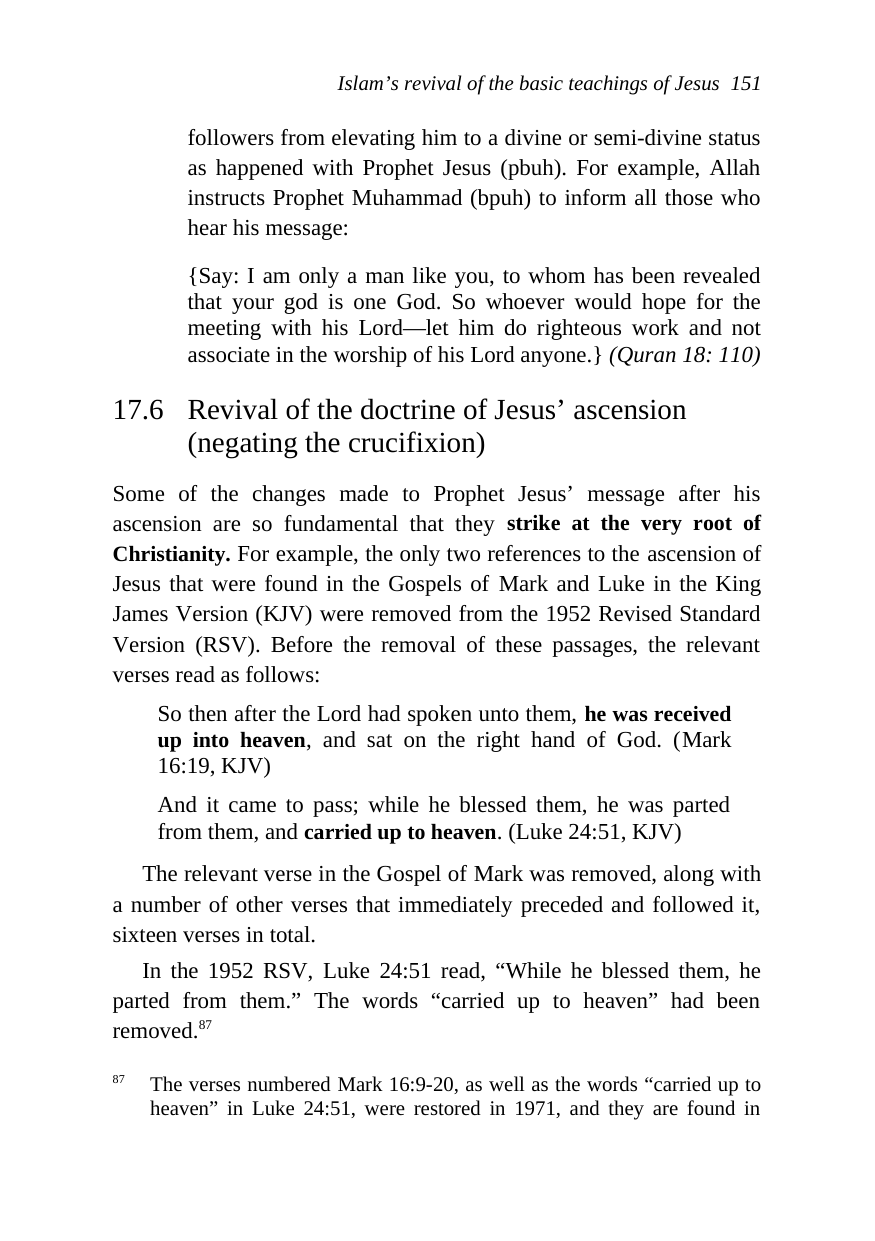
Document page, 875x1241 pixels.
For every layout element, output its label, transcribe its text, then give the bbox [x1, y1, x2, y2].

subtitle 17.6 Revival of the doctrine of Jesus’ ascension (negating the crucifixion) [112, 392, 762, 459]
text Some of the changes made to Prophet Jesus’ message after his ascension are so fundamental that they strike at the very root of Christianity. For example, the only two references to the ascension of Jesus that were found in the Gospels of Mark and Luke in the King James Version (KJV) were removed from the 1952 Revised Standard Version (RSV). Before the removal of these passages, the relevant verses read as follows: [112, 476, 762, 687]
text In the 1952 RSV, Luke 24:51 read, “While he blessed them, he parted from them.” The words “carried up to heaven” had been removed. [112, 953, 762, 1044]
text So then after the Lord had spoken unto them, he was received up into heaven, and sat on the right hand of God. (Mark 16:19, KJV) [157, 700, 732, 779]
list {Say: I am only a man like you, to whom has been revealed that your god is one God. So whoever would hope for the meeting with his Lord—let him do righteous work and not associate in the worship of his Lord anyone.} (Quran 18: 110) [187, 262, 762, 367]
text The relevant verse in the Gospel of Mark was removed, along with a number of other verses that immediately preceded and followed it, sixteen verses in total. [112, 857, 762, 947]
text And it came to pass; while he blessed them, he was parted from them, and carried up to heaven. (Luke 24:51, KJV) [157, 791, 732, 844]
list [150, 120, 762, 241]
